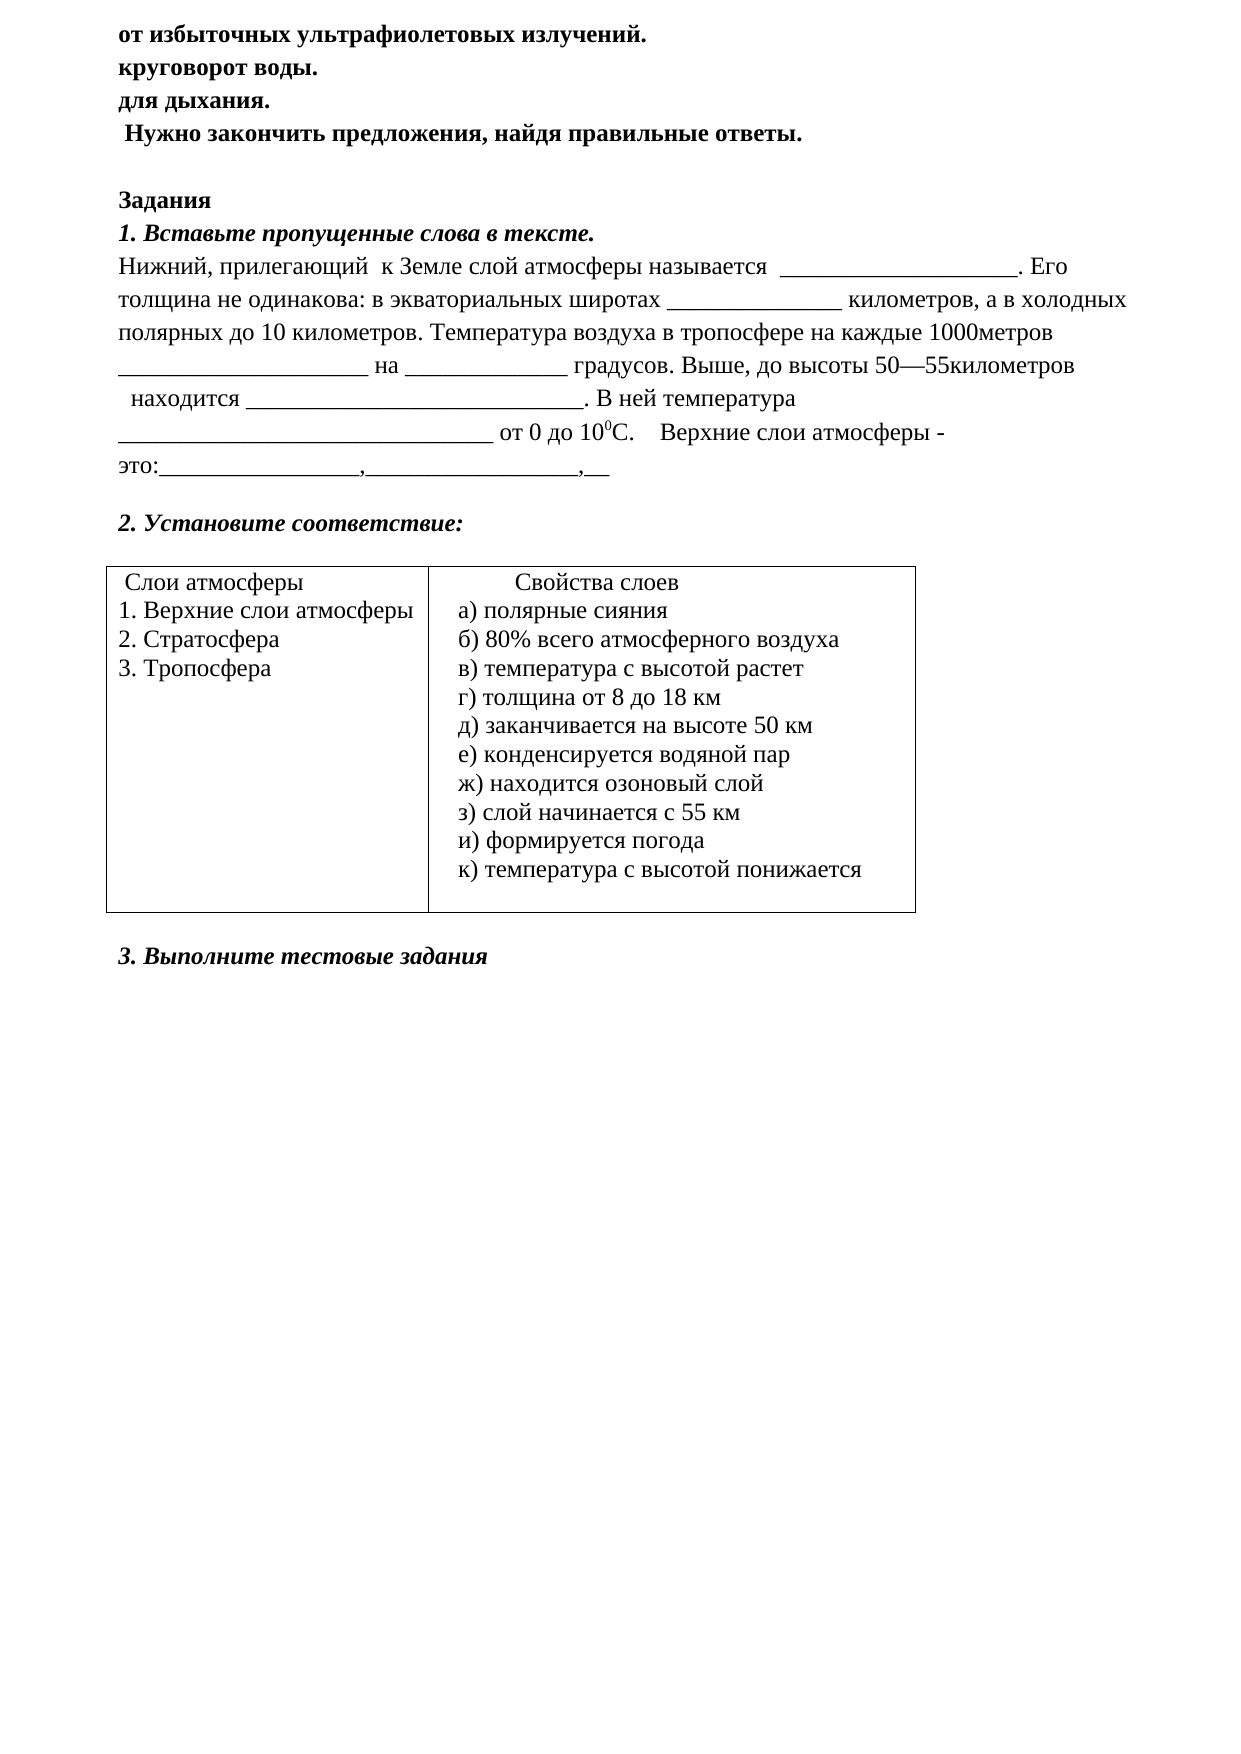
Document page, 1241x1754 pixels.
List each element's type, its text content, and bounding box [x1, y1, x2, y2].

table_header Слои атмосферы 1. Верхние слои атмосферы 2. Стратосфера 3. Тропосфера [107, 567, 428, 912]
text Нужно закончить предложения, найдя правильные ответы. [118, 114, 1152, 147]
text круговорот воды. [118, 48, 1152, 81]
table_header Свойства слоев а) полярные сияния б) 80% всего атмосферного воздуха в) температура с высотой растет г) толщина от 8 до 18 км д) заканчивается на высоте 50 км е) конденсируется водяной пар ж) находится озоновый слой з) слой начинается с 55 км и) формируется погода к) температура с высотой понижается [429, 567, 915, 912]
text Нижний, прилегающий к Земле слой атмосферы называется ___________________. Его толщина не одинакова: в экваториальных широтах ______________ километров, а в холодных полярных до 10 километров. Температура воздуха в тропосфере на каждые 1000метров ____________________ на _____________ градусов. Выше, до высоты 50—55километров [118, 247, 1152, 379]
text 3. Выполните тестовые задания [118, 941, 1152, 970]
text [118, 15, 1152, 48]
text для дыхания. [118, 81, 1152, 114]
text 2. Установите соответствие: [118, 508, 1152, 536]
text Задания [118, 180, 1152, 213]
text 1. Вставьте пропущенные слова в тексте. [118, 213, 1152, 247]
text находится ___________________________. В ней температура ______________________________ от 0 до 100С. Верхние слои атмосферы - это:________________,_________________,__ [118, 379, 1152, 478]
